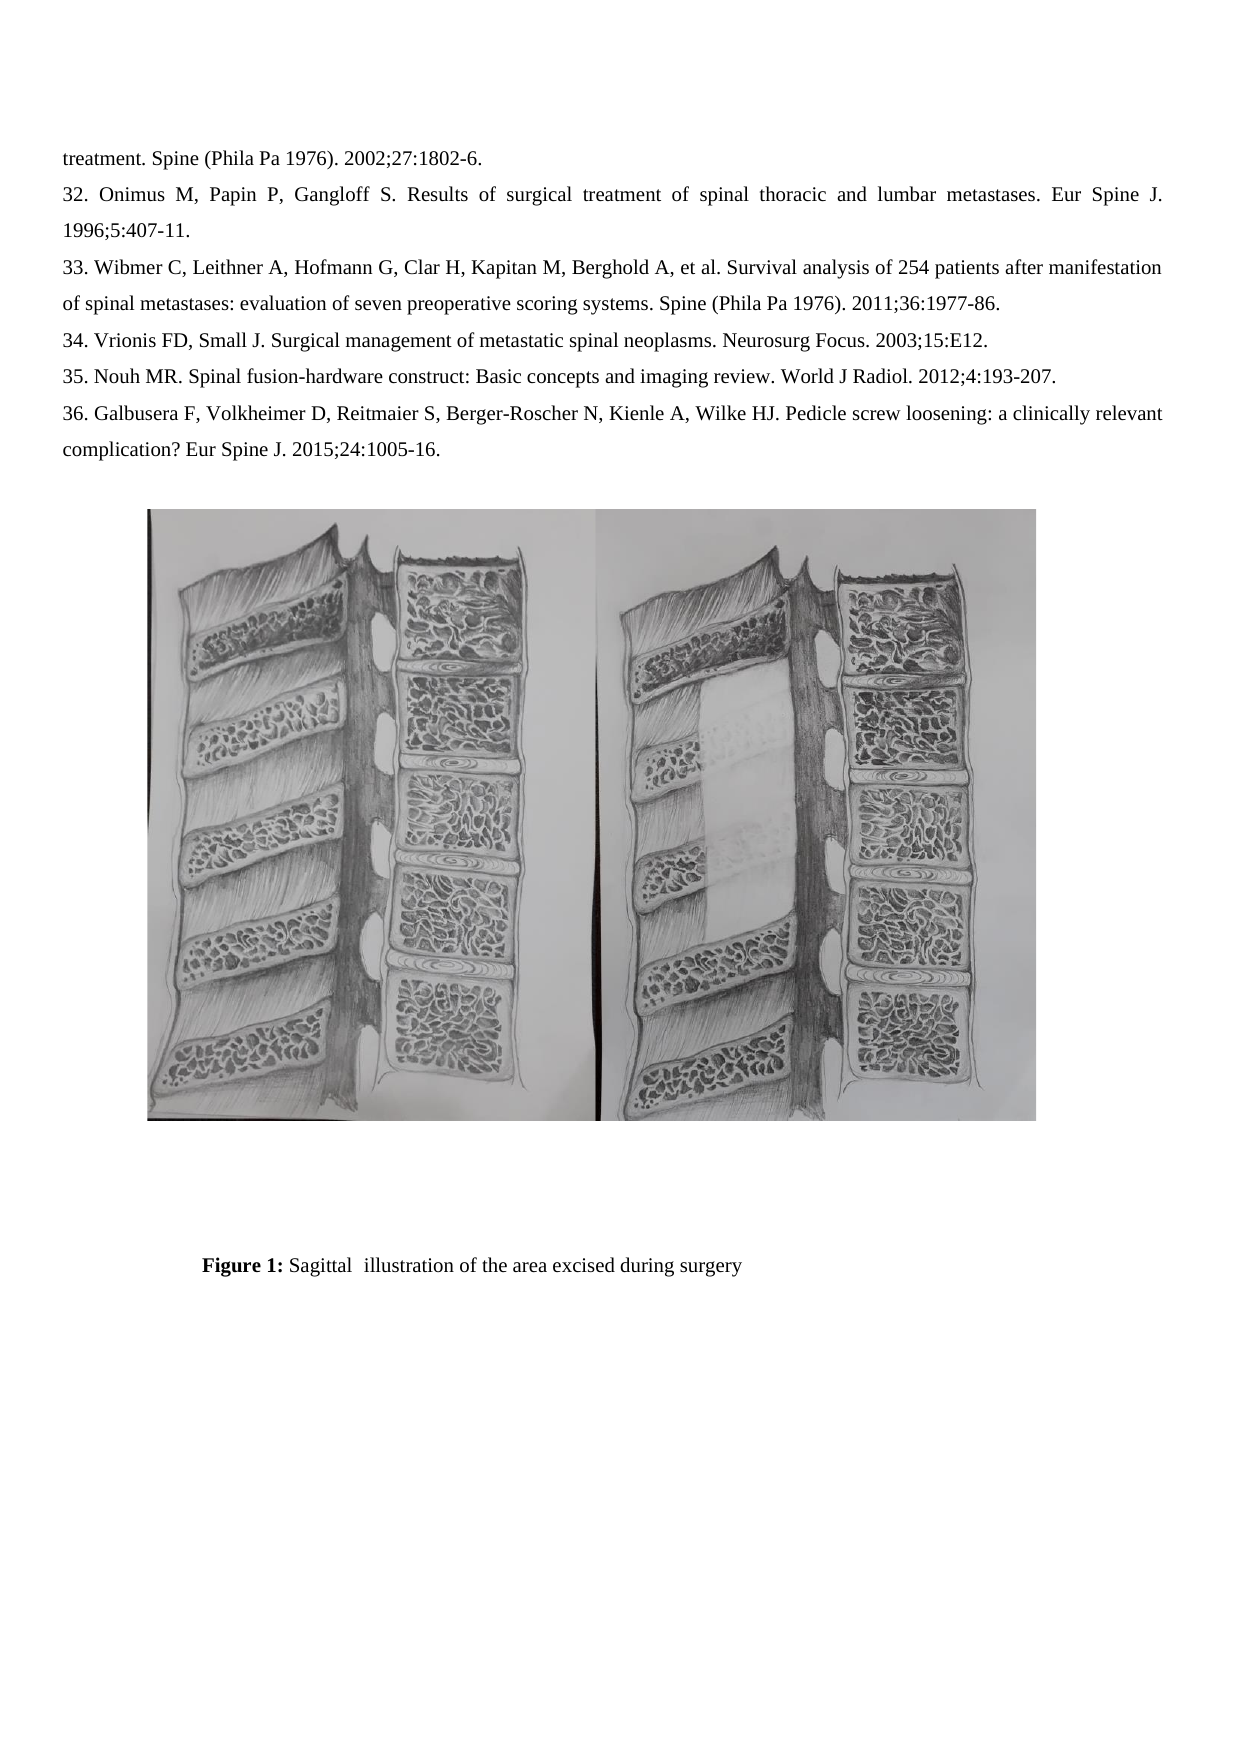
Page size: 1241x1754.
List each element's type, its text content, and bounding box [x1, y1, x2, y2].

text 34. Vrionis FD, Small J. Surgical management of metastatic spinal neoplasms. Neurosurg Focus. 2003;15:E12. [62, 328, 1165, 352]
text 35. Nouh MR. Spinal fusion-hardware construct: Basic concepts and imaging review. World J Radiol. 2012;4:193-207. [62, 364, 1165, 388]
text 32. Onimus M, Papin P, Gangloff S. Results of surgical treatment of spinal thoracic and lumbar metastases. Eur Spine J. 1996;5:407-11. [62, 182, 1165, 242]
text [62, 146, 1165, 170]
picture [147, 509, 1037, 1121]
text 36. Galbusera F, Volkheimer D, Reitmaier S, Berger-Roscher N, Kienle A, Wilke HJ. Pedicle screw loosening: a clinically relevant complication? Eur Spine J. 2015;24:1005-16. [62, 401, 1165, 461]
text Figure 1: Sagittal illustration of the area excised during surgery [202, 1253, 1038, 1277]
text 33. Wibmer C, Leithner A, Hofmann G, Clar H, Kapitan M, Berghold A, et al. Survival analysis of 254 patients after manifestation of spinal metastases: evaluation of seven preoperative scoring systems. Spine (Phila Pa 1976). 2011;36:1977-86. [62, 255, 1165, 315]
